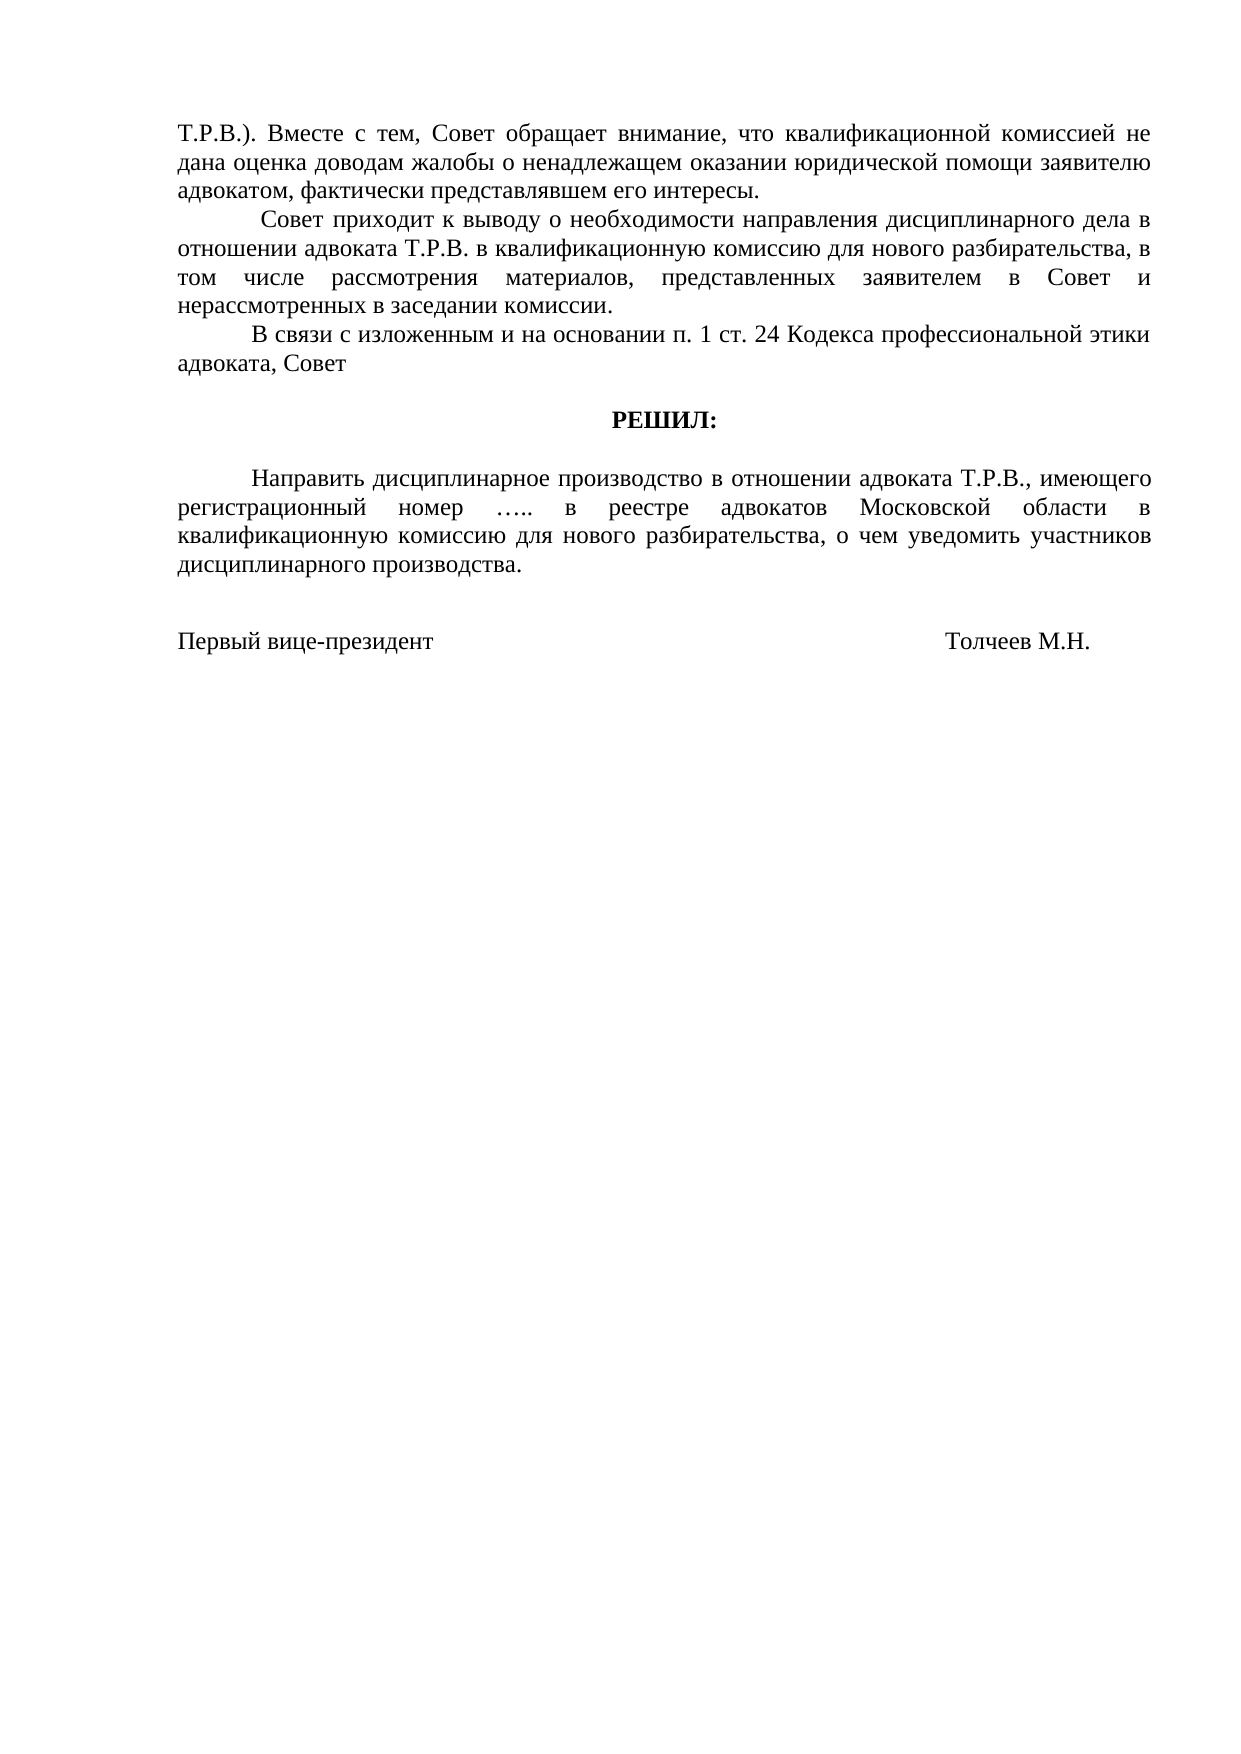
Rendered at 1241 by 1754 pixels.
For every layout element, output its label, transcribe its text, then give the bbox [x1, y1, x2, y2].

text Первый вице-президент Толчеев М.Н. [177, 626, 1152, 655]
text В связи с изложенным и на основании п. 1 ст. 24 Кодекса профессиональной этики адвоката, Совет [177, 319, 1152, 377]
text Направить дисциплинарное производство в отношении адвоката Т.Р.В., имеющего регистрационный номер ….. в реестре адвокатов Московской области в квалификационную комиссию для нового разбирательства, о чем уведомить участников дисциплинарного производства. [177, 463, 1152, 578]
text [177, 118, 1152, 204]
text Совет приходит к выводу о необходимости направления дисциплинарного дела в отношении адвоката Т.Р.В. в квалификационную комиссию для нового разбирательства, в том числе рассмотрения материалов, представленных заявителем в Совет и нерассмотренных в заседании комиссии. [177, 204, 1152, 319]
text РЕШИЛ: [177, 406, 1152, 434]
